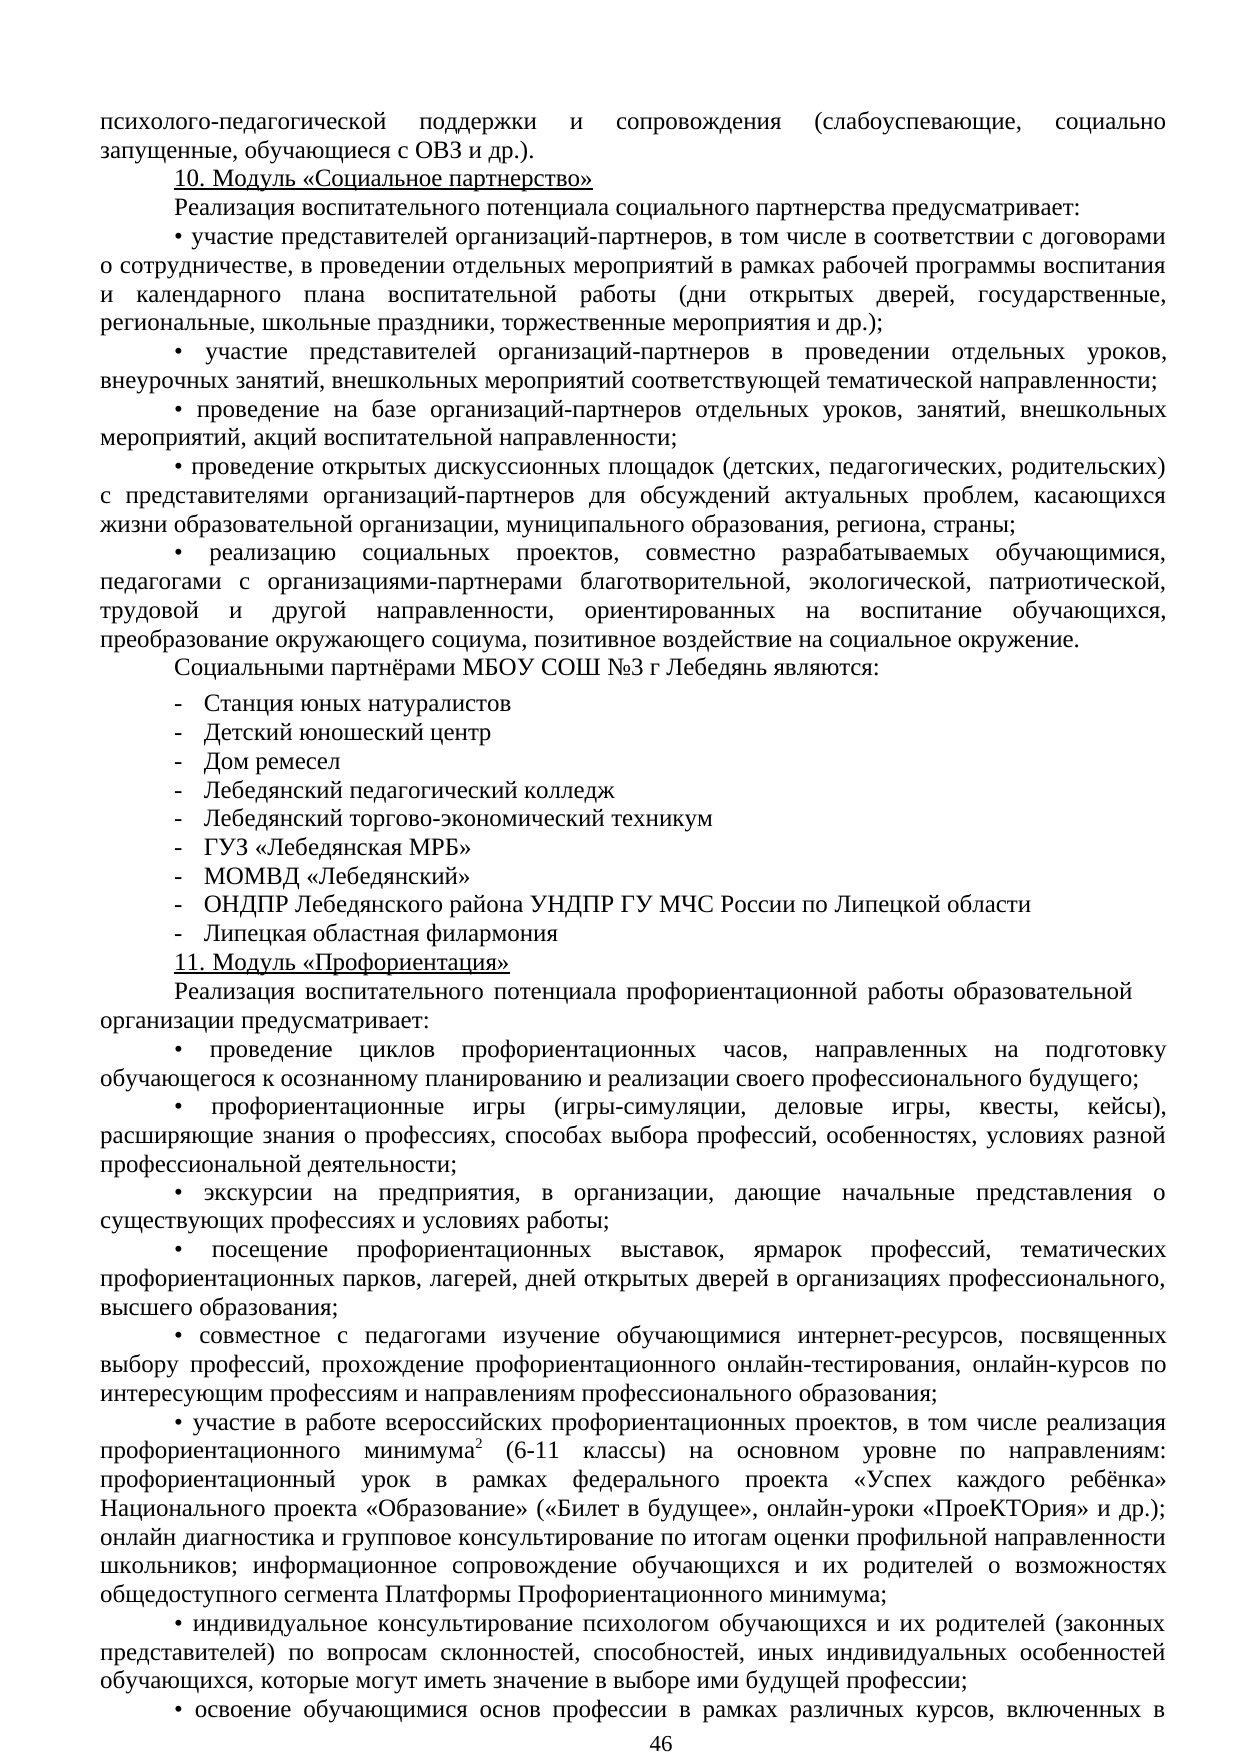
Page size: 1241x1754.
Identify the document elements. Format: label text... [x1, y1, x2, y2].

list реализацию социальных проектов, совместно разрабатываемых обучающимися, педагогами с организациями-партнерами благотворительной, экологической, патриотической, трудовой и другой направленности, ориентированных на воспитание обучающихся, преобразование окружающего социума, позитивное воздействие на социальное окружение. [100, 537, 1166, 652]
list проведение на базе организаций-партнеров отдельных уроков, занятий, внешкольных мероприятий, акций воспитательной направленности; [100, 394, 1167, 451]
list Детский юношеский центр [174, 717, 1238, 746]
list совместное с педагогами изучение обучающимися интернет-ресурсов, посвященных выбору профессий, прохождение профориентационного онлайн-тестирования, онлайн-курсов по интересующим профессиям и направлениям профессионального образования; [100, 1320, 1167, 1407]
list участие представителей организаций-партнеров, в том числе в соответствии с договорами о сотрудничестве, в проведении отдельных мероприятий в рамках рабочей программы воспитания и календарного плана воспитательной работы (дни открытых дверей, государственные, региональные, школьные праздники, торжественные мероприятия и др.); [100, 221, 1167, 336]
list Лебедянский торгово-экономический техникум [174, 804, 1238, 832]
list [100, 1694, 1166, 1723]
list ГУЗ «Лебедянская МРБ» [174, 832, 1238, 861]
list Станция юных натуралистов [174, 688, 1238, 717]
list Лебедянский педагогический колледж [174, 775, 1238, 804]
text Социальными партнёрами МБОУ СОШ №3 г Лебедянь являются: [174, 652, 1238, 681]
list индивидуальное консультирование психологом обучающихся и их родителей (законных представителей) по вопросам склонностей, способностей, иных индивидуальных особенностей обучающихся, которые могут иметь значение в выборе ими будущей профессии; [100, 1608, 1166, 1694]
list МОМВД «Лебедянский» [174, 861, 1238, 890]
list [100, 106, 1166, 164]
list Модуль «Социальное партнерство» [174, 164, 1238, 192]
list проведение открытых дискуссионных площадок (детских, педагогических, родительских) с представителями организаций-партнеров для обсуждений актуальных проблем, касающихся жизни образовательной организации, муниципального образования, региона, страны; [100, 451, 1166, 537]
list посещение профориентационных выставок, ярмарок профессий, тематических профориентационных парков, лагерей, дней открытых дверей в организациях профессионального, высшего образования; [100, 1234, 1167, 1320]
list Липецкая областная филармония [174, 919, 1238, 948]
list Дом ремесел [174, 746, 1238, 775]
list ОНДПР Лебедянского района УНДПР ГУ МЧС России по Липецкой области [174, 890, 1238, 919]
list проведение циклов профориентационных часов, направленных на подготовку обучающегося к осознанному планированию и реализации своего профессионального будущего; [100, 1034, 1166, 1091]
text Реализация воспитательного потенциала социального партнерства предусматривает: [174, 192, 1238, 221]
list Модуль «Профориентация» [174, 948, 1238, 976]
list экскурсии на предприятия, в организации, дающие начальные представления о существующих профессиях и условиях работы; [100, 1178, 1166, 1234]
list профориентационные игры (игры-симуляции, деловые игры, квесты, кейсы), расширяющие знания о профессиях, способах выбора профессий, особенностях, условиях разной профессиональной деятельности; [100, 1091, 1167, 1178]
text Реализация воспитательного потенциала профориентационной работы образовательной организации предусматривает: [100, 976, 1238, 1034]
list участие в работе всероссийских профориентационных проектов, в том числе реализация профориентационного минимума2 (6-11 классы) на основном уровне по направлениям: профориентационный урок в рамках федерального проекта «Успех каждого ребёнка» Национального проекта «Образование» («Билет в будущее», онлайн-уроки «ПроеКТОрия» и др.); онлайн диагностика и групповое консультирование по итогам оценки профильной направленности школьников; информационное сопровождение обучающихся и их родителей о возможностях общедоступного сегмента Платформы Профориентационного минимума; [100, 1407, 1167, 1608]
list участие представителей организаций-партнеров в проведении отдельных уроков, внеурочных занятий, внешкольных мероприятий соответствующей тематической направленности; [100, 336, 1167, 394]
